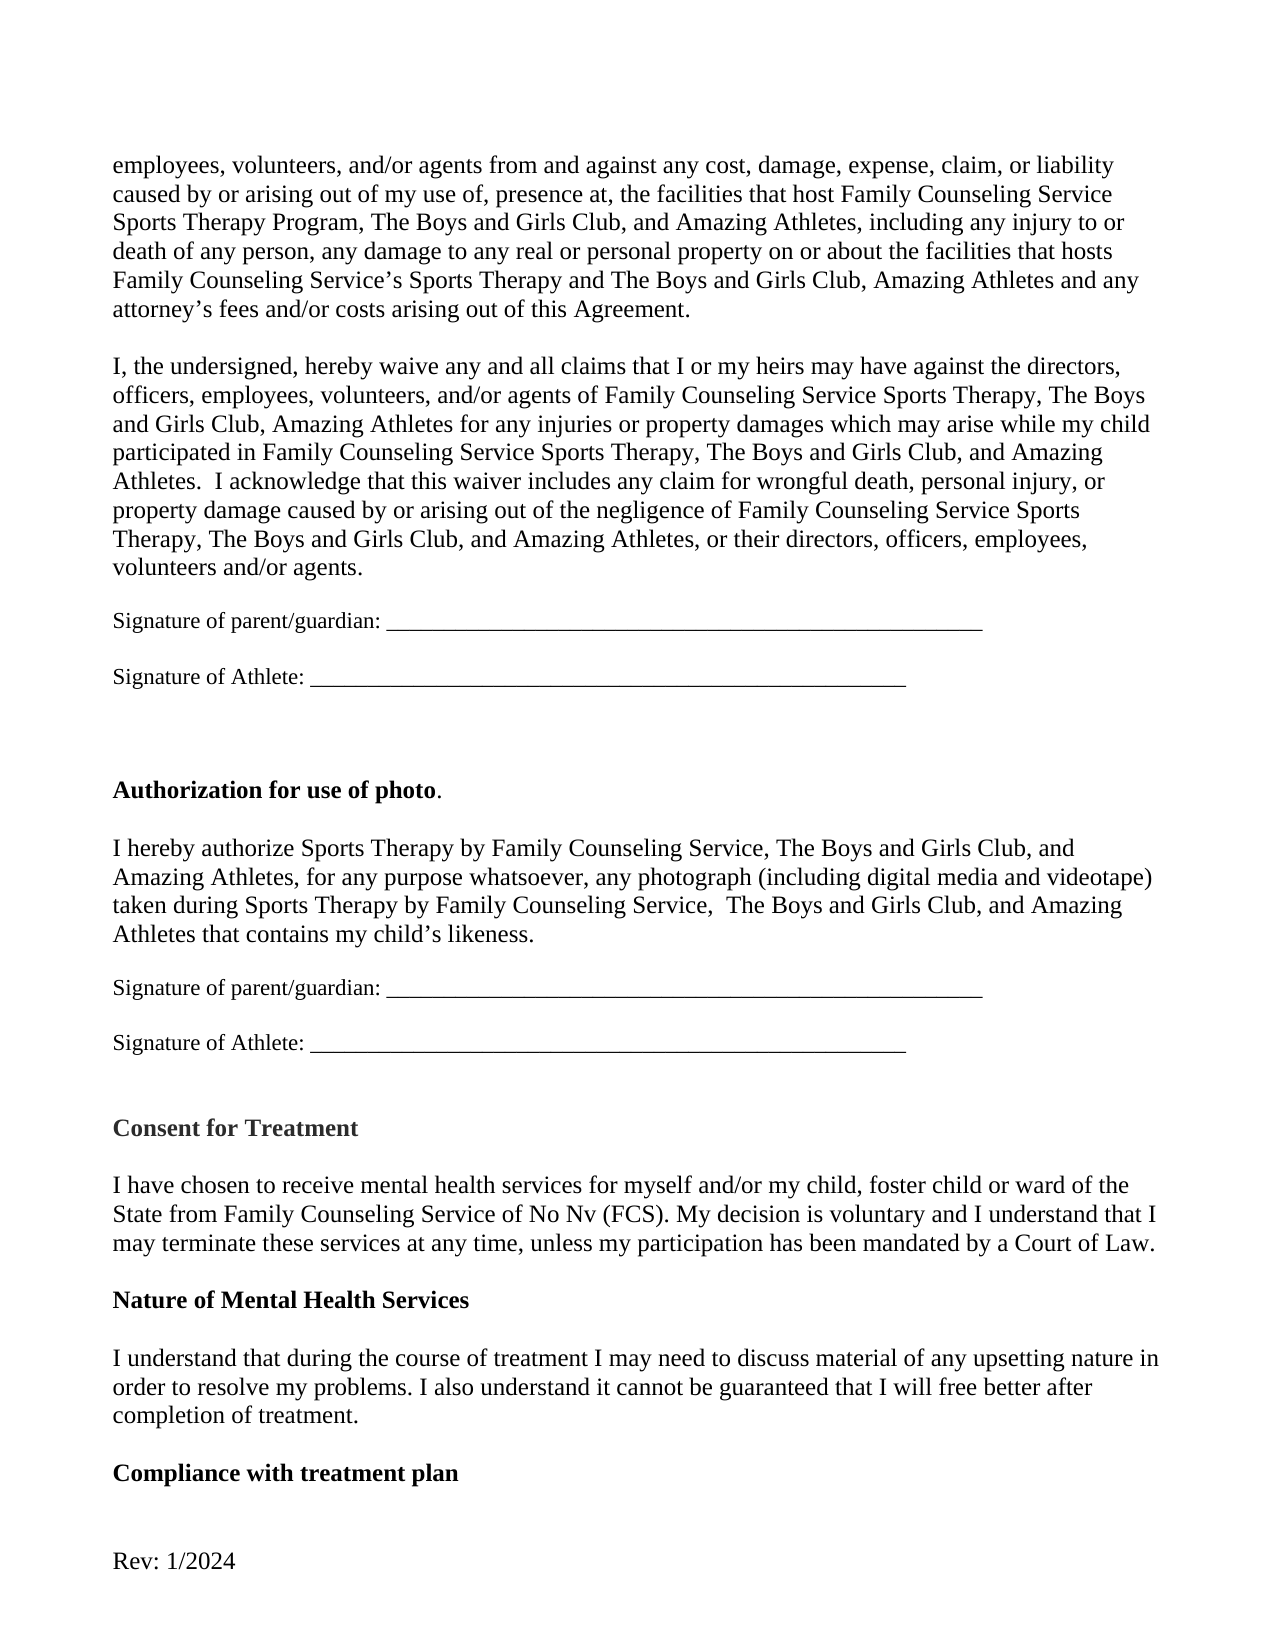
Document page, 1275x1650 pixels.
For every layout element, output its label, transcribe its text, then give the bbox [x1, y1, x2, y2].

text Compliance with treatment plan [112, 1458, 1162, 1487]
text I have chosen to receive mental health services for myself and/or my child, foster child or ward of the State from Family Counseling Service of No Nv (FCS). My decision is voluntary and I understand that I may terminate these services at any time, unless my participation has been mandated by a Court of Law. [112, 1171, 1162, 1257]
subtitle Consent for Treatment [112, 1113, 1162, 1142]
text Signature of Athlete: ____________________________________________________ [112, 663, 1162, 689]
text I, the undersigned, hereby waive any and all claims that I or my heirs may have against the directors, officers, employees, volunteers, and/or agents of Family Counseling Service Sports Therapy, The Boys and Girls Club, Amazing Athletes for any injuries or property damages which may arise while my child participated in Family Counseling Service Sports Therapy, The Boys and Girls Club, and Amazing Athletes. I acknowledge that this waiver includes any claim for wrongful death, personal injury, or property damage caused by or arising out of the negligence of Family Counseling Service Sports Therapy, The Boys and Girls Club, and Amazing Athletes, or their directors, officers, employees, volunteers and/or agents. [112, 351, 1162, 581]
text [112, 150, 1162, 322]
text Nature of Mental Health Services [112, 1286, 1162, 1314]
text Signature of parent/guardian: ____________________________________________________ [112, 608, 1162, 634]
text Authorization for use of photo. [112, 775, 1162, 804]
text Signature of Athlete: ____________________________________________________ [112, 1029, 1162, 1056]
text I hereby authorize Sports Therapy by Family Counseling Service, The Boys and Girls Club, and Amazing Athletes, for any purpose whatsoever, any photograph (including digital media and videotape) taken during Sports Therapy by Family Counseling Service, The Boys and Girls Club, and Amazing Athletes that contains my child’s likeness. [112, 833, 1162, 948]
text Signature of parent/guardian: ____________________________________________________ [112, 974, 1162, 1001]
text I understand that during the course of treatment I may need to discuss material of any upsetting nature in order to resolve my problems. I also understand it cannot be guaranteed that I will free better after completion of treatment. [112, 1343, 1162, 1429]
